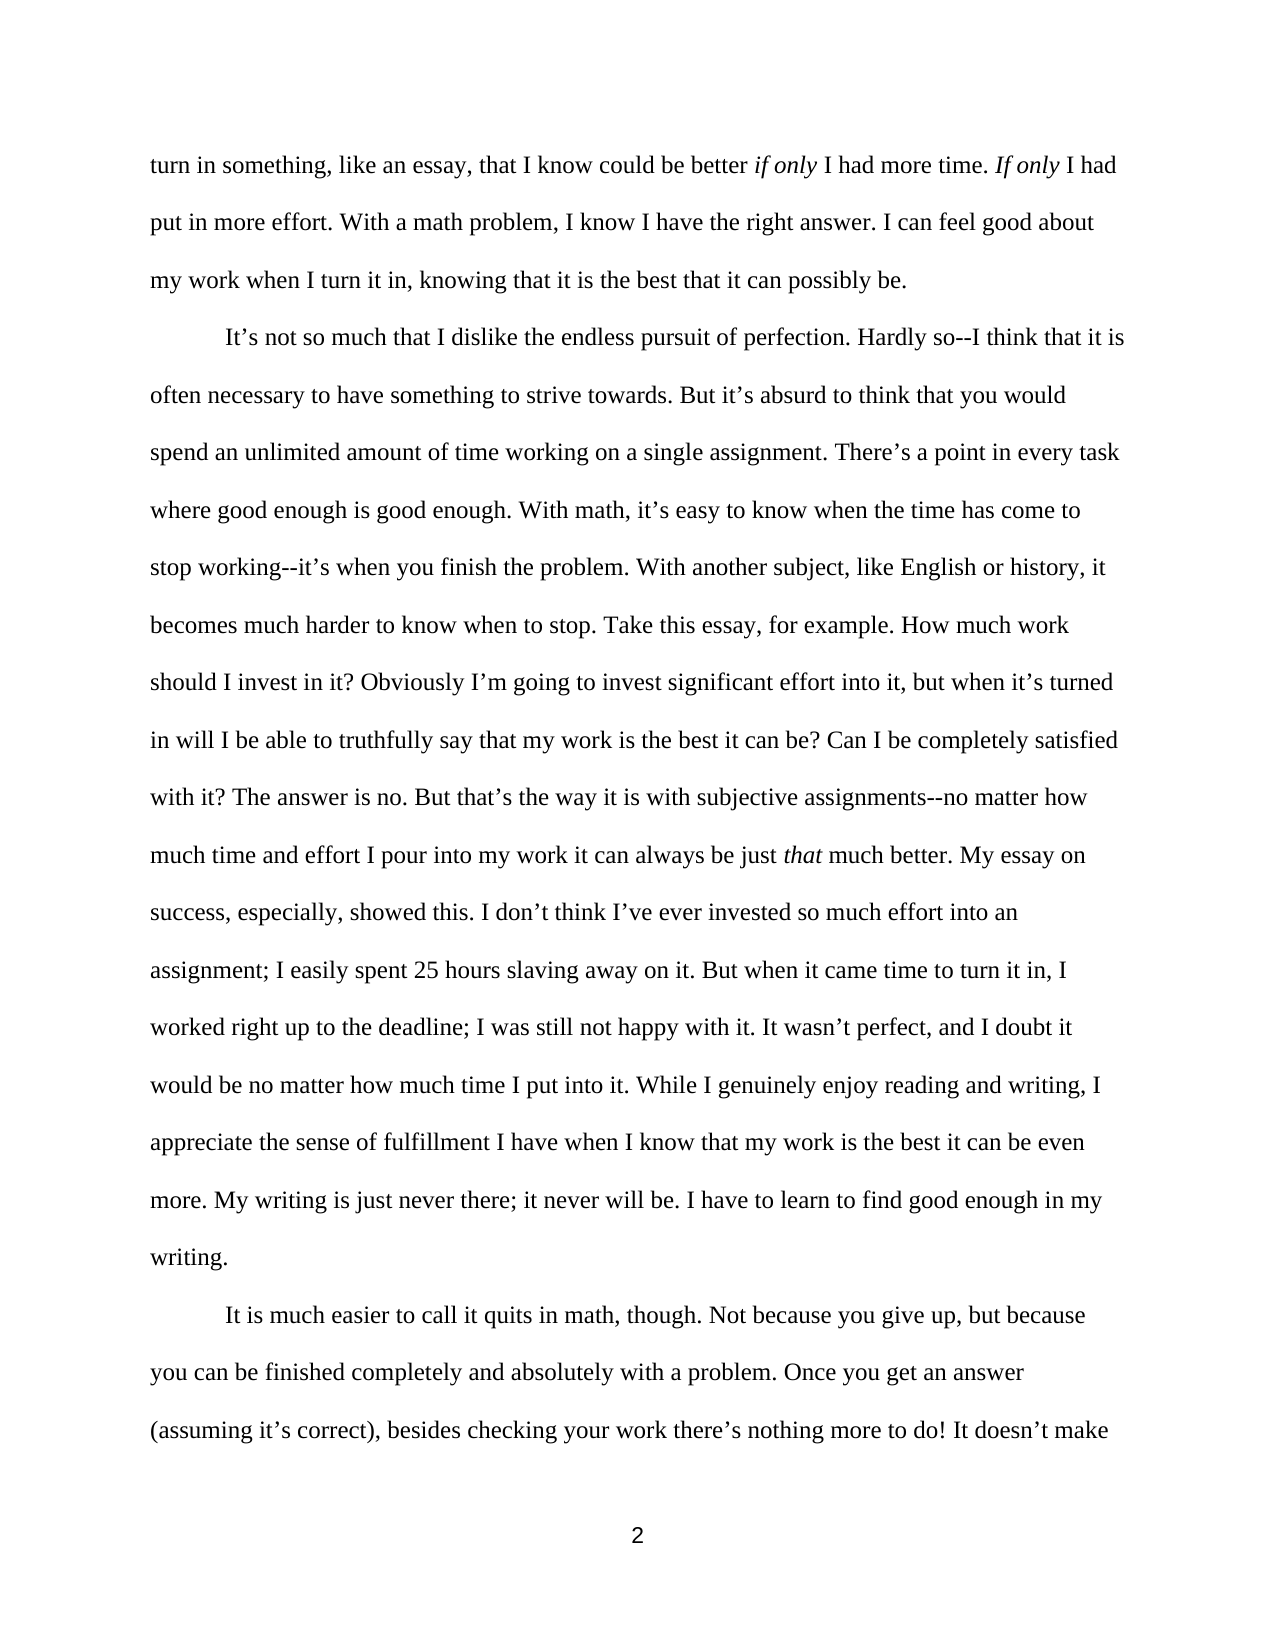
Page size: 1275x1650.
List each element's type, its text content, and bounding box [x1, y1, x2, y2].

text It’s not so much that I dislike the endless pursuit of perfection. Hardly so--I think that it is often necessary to have something to strive towards. But it’s absurd to think that you would spend an unlimited amount of time working on a single assignment. There’s a point in every task where good enough is good enough. With math, it’s easy to know when the time has come to stop working--it’s when you finish the problem. With another subject, like English or history, it becomes much harder to know when to stop. Take this essay, for example. How much work should I invest in it? Obviously I’m going to invest significant effort into it, but when it’s turned in will I be able to truthfully say that my work is the best it can be? Can I be completely satisfied with it? The answer is no. But that’s the way it is with subjective assignments--no matter how much time and effort I pour into my work it can always be just that much better. My essay on success, especially, showed this. I don’t think I’ve ever invested so much effort into an assignment; I easily spent 25 hours slaving away on it. But when it came time to turn it in, I worked right up to the deadline; I was still not happy with it. It wasn’t perfect, and I doubt it would be no matter how much time I put into it. While I genuinely enjoy reading and writing, I appreciate the sense of fulfillment I have when I know that my work is the best it can be even more. My writing is just never there; it never will be. I have to learn to find good enough in my writing. [150, 322, 1125, 1271]
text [150, 150, 1125, 294]
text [150, 1300, 1125, 1444]
